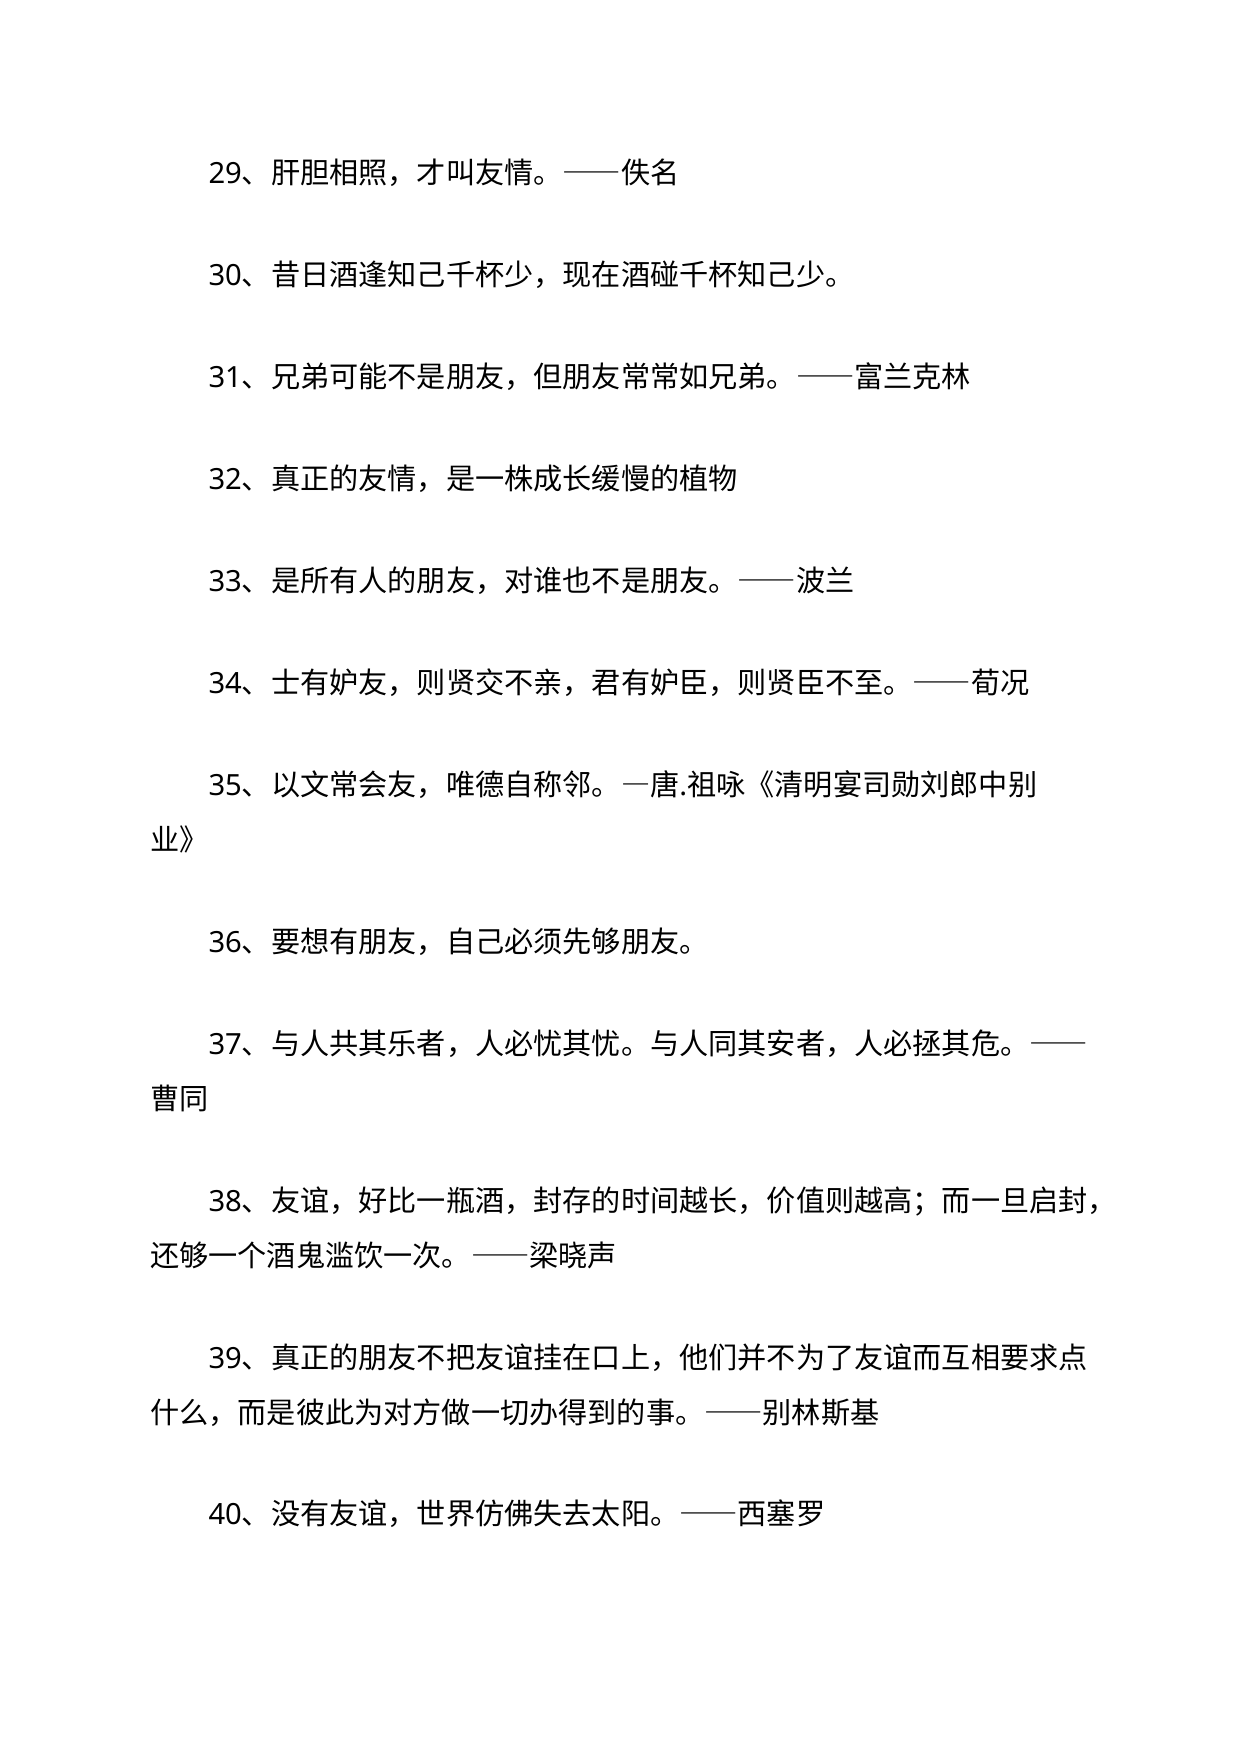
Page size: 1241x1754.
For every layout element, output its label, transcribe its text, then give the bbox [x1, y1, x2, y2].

text 34、士有妒友，则贤交不亲，君有妒臣，则贤臣不至。——荀况 [150, 660, 1090, 702]
text 33、是所有人的朋友，对谁也不是朋友。——波兰 [150, 558, 1090, 600]
text 29、肝胆相照，才叫友情。——佚名 [150, 150, 1090, 192]
text 32、真正的友情，是一株成长缓慢的植物 [150, 456, 1090, 498]
text 35、以文常会友，唯德自称邻。—唐.祖咏《清明宴司勋刘郎中别业》 [150, 762, 1090, 859]
text 37、与人共其乐者，人必忧其忧。与人同其安者，人必拯其危。——曹同 [150, 1021, 1090, 1118]
text 38、友谊，好比一瓶酒，封存的时间越长，价值则越高；而一旦启封，还够一个酒鬼滥饮一次。——梁晓声 [150, 1177, 1090, 1275]
text 40、没有友谊，世界仿佛失去太阳。——西塞罗 [150, 1491, 1090, 1533]
text 36、要想有朋友，自己必须先够朋友。 [150, 919, 1090, 961]
text 31、兄弟可能不是朋友，但朋友常常如兄弟。——富兰克林 [150, 354, 1090, 396]
text 39、真正的朋友不把友谊挂在口上，他们并不为了友谊而互相要求点什么，而是彼此为对方做一切办得到的事。——别林斯基 [150, 1334, 1090, 1431]
text 30、昔日酒逢知己千杯少，现在酒碰千杯知己少。 [150, 252, 1090, 294]
